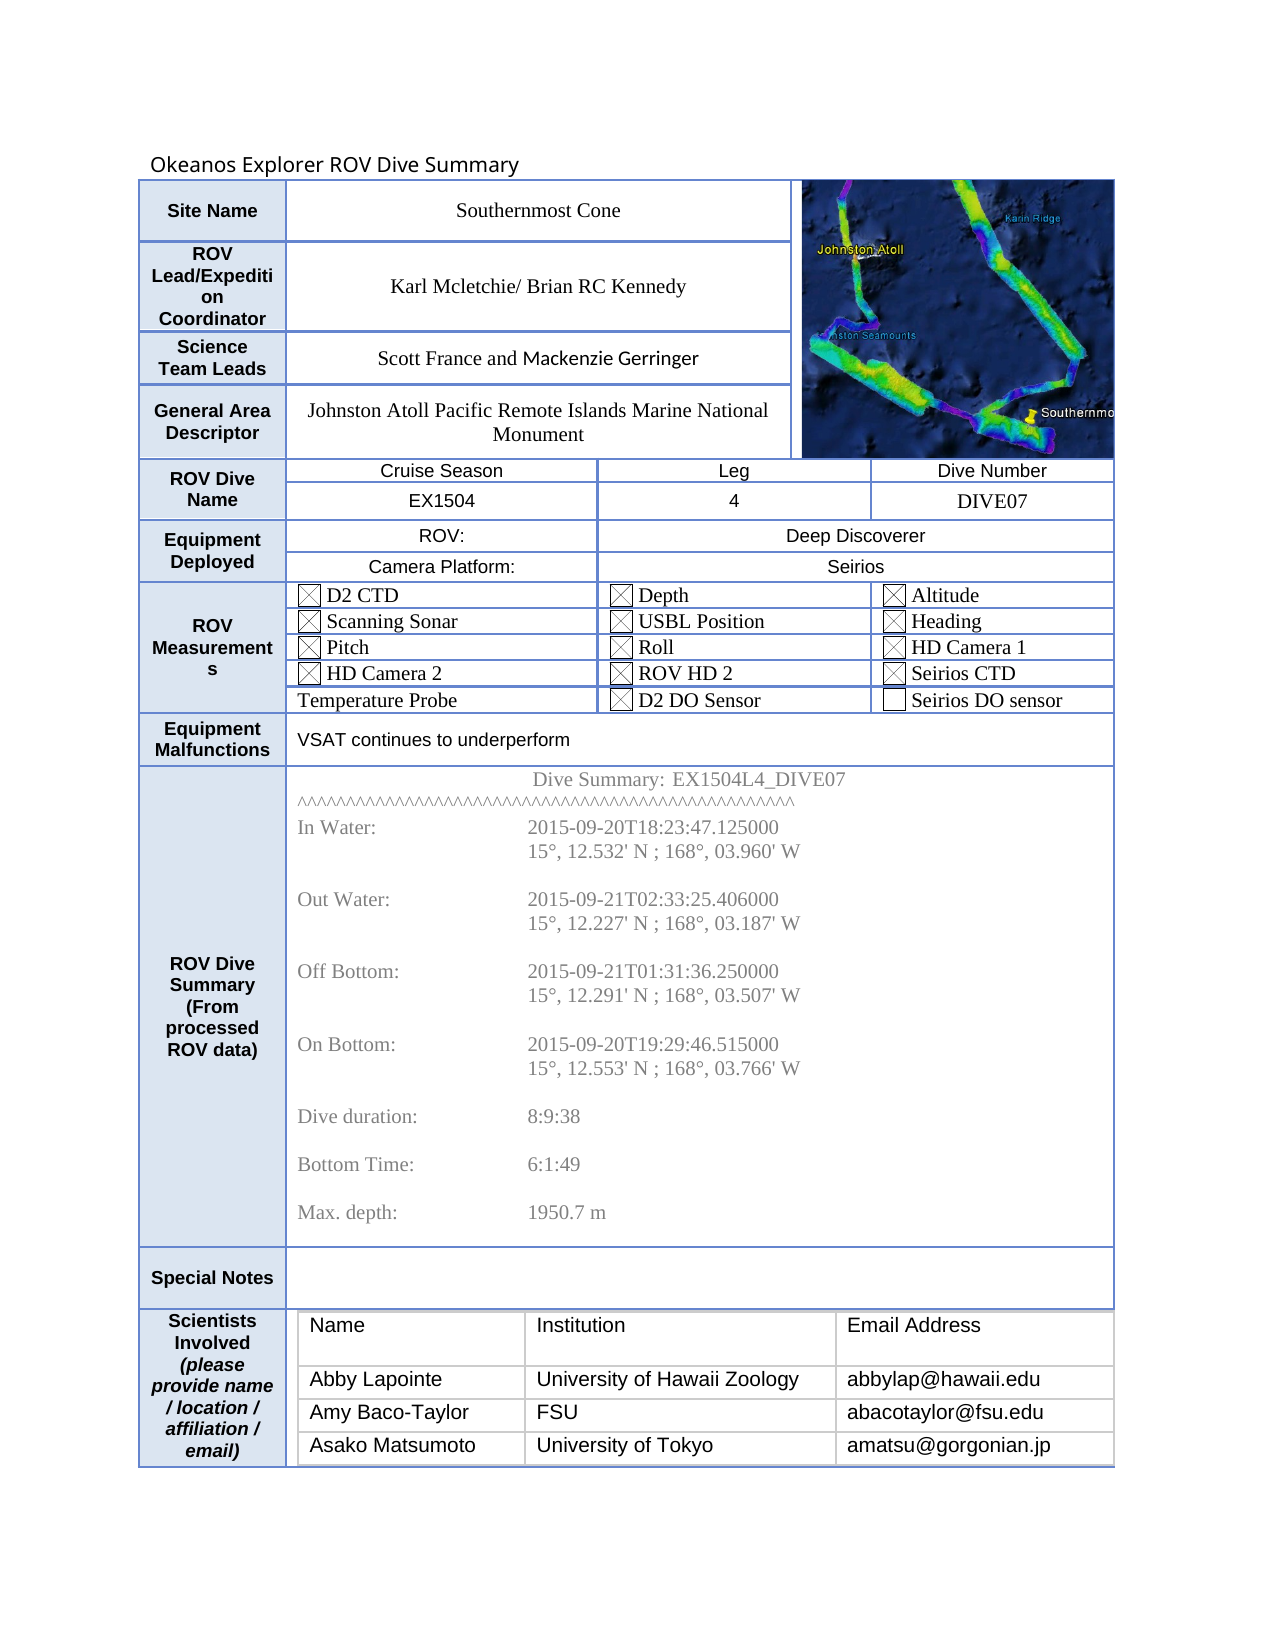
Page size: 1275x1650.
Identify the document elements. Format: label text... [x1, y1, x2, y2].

table_cell [287, 1310, 297, 1466]
table_cell [526, 1433, 835, 1464]
table_cell Equipment Malfunctions [140, 714, 285, 765]
table_cell D2 DO Sensor [599, 688, 870, 712]
table_cell Special Notes [140, 1248, 285, 1308]
table_cell [837, 1400, 1113, 1431]
table_cell ROV Measurements [140, 583, 285, 712]
table_cell [526, 1313, 835, 1365]
table_cell Altitude [905, 583, 1113, 607]
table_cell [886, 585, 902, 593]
table_cell Deep Discoverer [599, 521, 1113, 551]
table_cell Seirios DO sensor [872, 688, 1113, 712]
table_cell ROV HD 2 [599, 661, 870, 685]
table_cell D2 CTD [321, 583, 596, 607]
table_header [792, 181, 801, 457]
table_cell HD Camera 2 [287, 661, 596, 685]
table_cell EX1504 [287, 483, 596, 518]
table_cell ROV Lead/Expedition Coordinator [140, 243, 285, 329]
table_cell Equipment Deployed [140, 521, 285, 581]
table_cell ROV: [287, 521, 596, 551]
table_header Site Name [140, 181, 285, 240]
table_cell Dive Number [872, 460, 1113, 481]
table_cell Depth [632, 583, 870, 607]
table_cell [837, 1433, 1113, 1464]
table_cell Roll [599, 635, 870, 659]
table_cell Pitch [287, 635, 596, 659]
table_cell USBL Position [599, 609, 870, 633]
table_cell Heading [872, 609, 1113, 633]
table_cell Camera Platform: [287, 553, 596, 581]
table_cell [299, 1433, 524, 1464]
table_cell Cruise Season [287, 460, 596, 481]
table_cell [837, 1367, 1113, 1398]
table_cell Johnston Atoll Pacific Remote Islands Marine National Monument [287, 386, 790, 457]
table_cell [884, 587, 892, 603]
table_cell Scanning Sonar [287, 609, 596, 633]
table_cell Scott France and Mackenzie Gerringer [287, 333, 790, 383]
table_cell DIVE07 [872, 483, 1113, 518]
table_cell Temperature Probe [287, 688, 596, 712]
table_cell General Area Descriptor [140, 386, 285, 457]
table_cell [526, 1367, 835, 1398]
table_cell VSAT continues to underperform [287, 714, 1113, 765]
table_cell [140, 1310, 285, 1466]
table_cell [287, 1248, 1113, 1308]
table_cell ROV Dive Summary (From processed ROV data) [140, 767, 285, 1246]
table_cell ROV Dive Name [140, 460, 285, 518]
table_cell Dive Summary: EX1504L4_DIVE07 ^^^^^^^^^^^^^^^^^^^^^^^^^^^^^^^^^^^^^^^^^^^^^^^^^^^ In Water: 2015-09-20T18:23:47.125000 15°, 12.532' N ; 168°, 03.960' W Out Water: 2015-09-21T02:33:25.406000 15°, 12.227' N ; 168°, 03.187' W Off Bottom: 2015-09-21T01:31:36.250000 15°, 12.291' N ; 168°, 03.507' W On Bottom: 2015-09-20T19:29:46.515000 15°, 12.553' N ; 168°, 03.766' W Dive duration: 8:9:38 Bottom Time: 6:1:49 Max. depth: 1950.7 m [287, 767, 1113, 1246]
picture [801, 180, 1114, 458]
table_cell Seirios [599, 553, 1113, 581]
table_cell Leg [599, 460, 870, 481]
table_cell [837, 1313, 1113, 1365]
table_cell HD Camera 1 [872, 635, 1113, 659]
table_cell [526, 1400, 835, 1431]
table_cell Karl Mcletchie/ Brian RC Kennedy [287, 243, 790, 329]
table_cell Seirios CTD [872, 661, 1113, 685]
table_cell [299, 1313, 524, 1365]
text Okeanos Explorer ROV Dive Summary [150, 150, 1125, 178]
table_cell [299, 1367, 524, 1398]
table_cell Science Team Leads [140, 333, 285, 383]
table_header Southernmost Cone [287, 181, 790, 240]
table_cell [299, 1400, 524, 1431]
table_cell 4 [599, 483, 870, 518]
